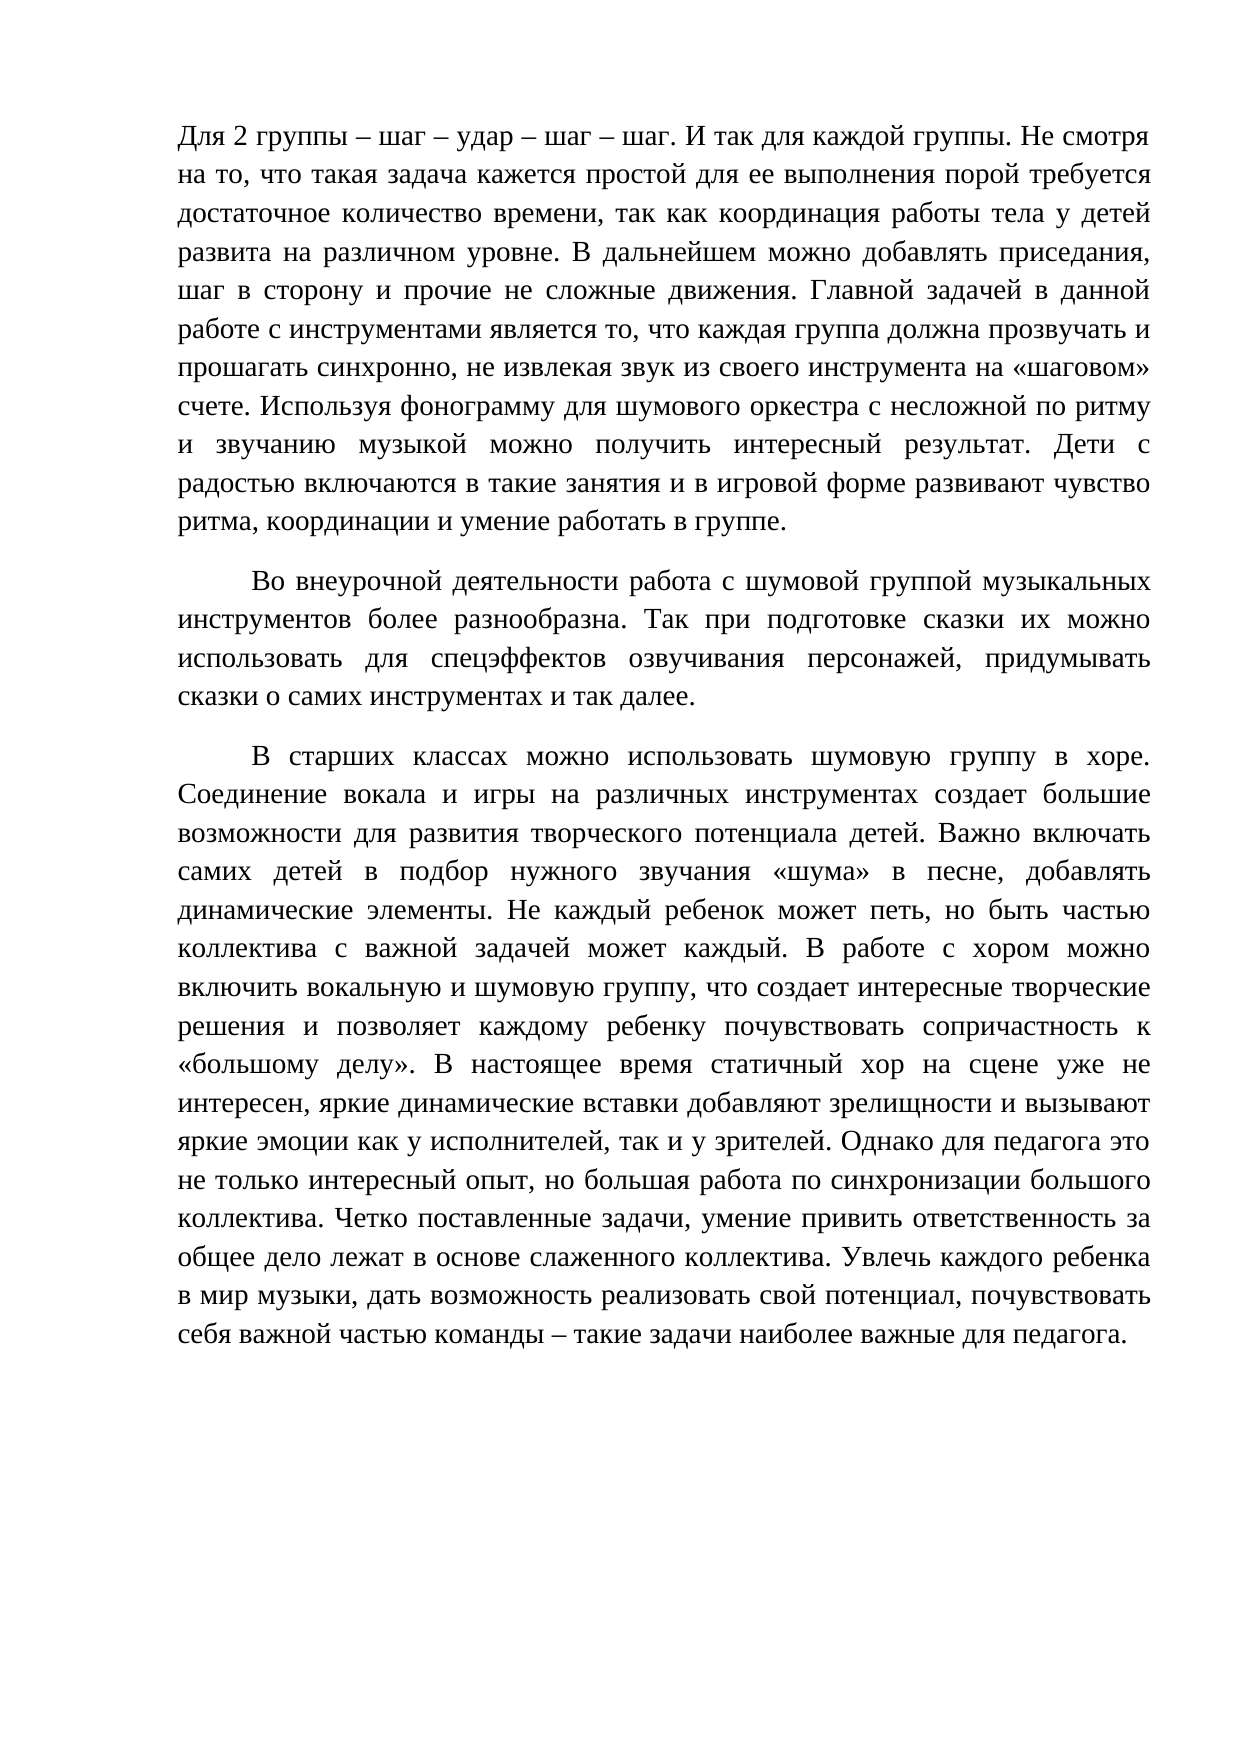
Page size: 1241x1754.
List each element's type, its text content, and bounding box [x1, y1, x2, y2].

text Во внеурочной деятельности работа с шумовой группой музыкальных инструментов более разнообразна. Так при подготовке сказки их можно использовать для спецэффектов озвучивания персонажей, придумывать сказки о самих инструментах и так далее. [177, 563, 1152, 712]
text В старших классах можно использовать шумовую группу в хоре. Соединение вокала и игры на различных инструментах создает большие возможности для развития творческого потенциала детей. Важно включать самих детей в подбор нужного звучания «шума» в песне, добавлять динамические элементы. Не каждый ребенок может петь, но быть частью коллектива с важной задачей может каждый. В работе с хором можно включить вокальную и шумовую группу, что создает интересные творческие решения и позволяет каждому ребенку почувствовать сопричастность к «большому делу». В настоящее время статичный хор на сцене уже не интересен, яркие динамические вставки добавляют зрелищности и вызывают яркие эмоции как у исполнителей, так и у зрителей. Однако для педагога это не только интересный опыт, но большая работа по синхронизации большого коллектива. Четко поставленные задачи, умение привить ответственность за общее дело лежат в основе слаженного коллектива. Увлечь каждого ребенка в мир музыки, дать возможность реализовать свой потенциал, почувствовать себя важной частью команды – такие задачи наиболее важные для педагога. [177, 738, 1152, 1349]
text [177, 118, 1152, 537]
